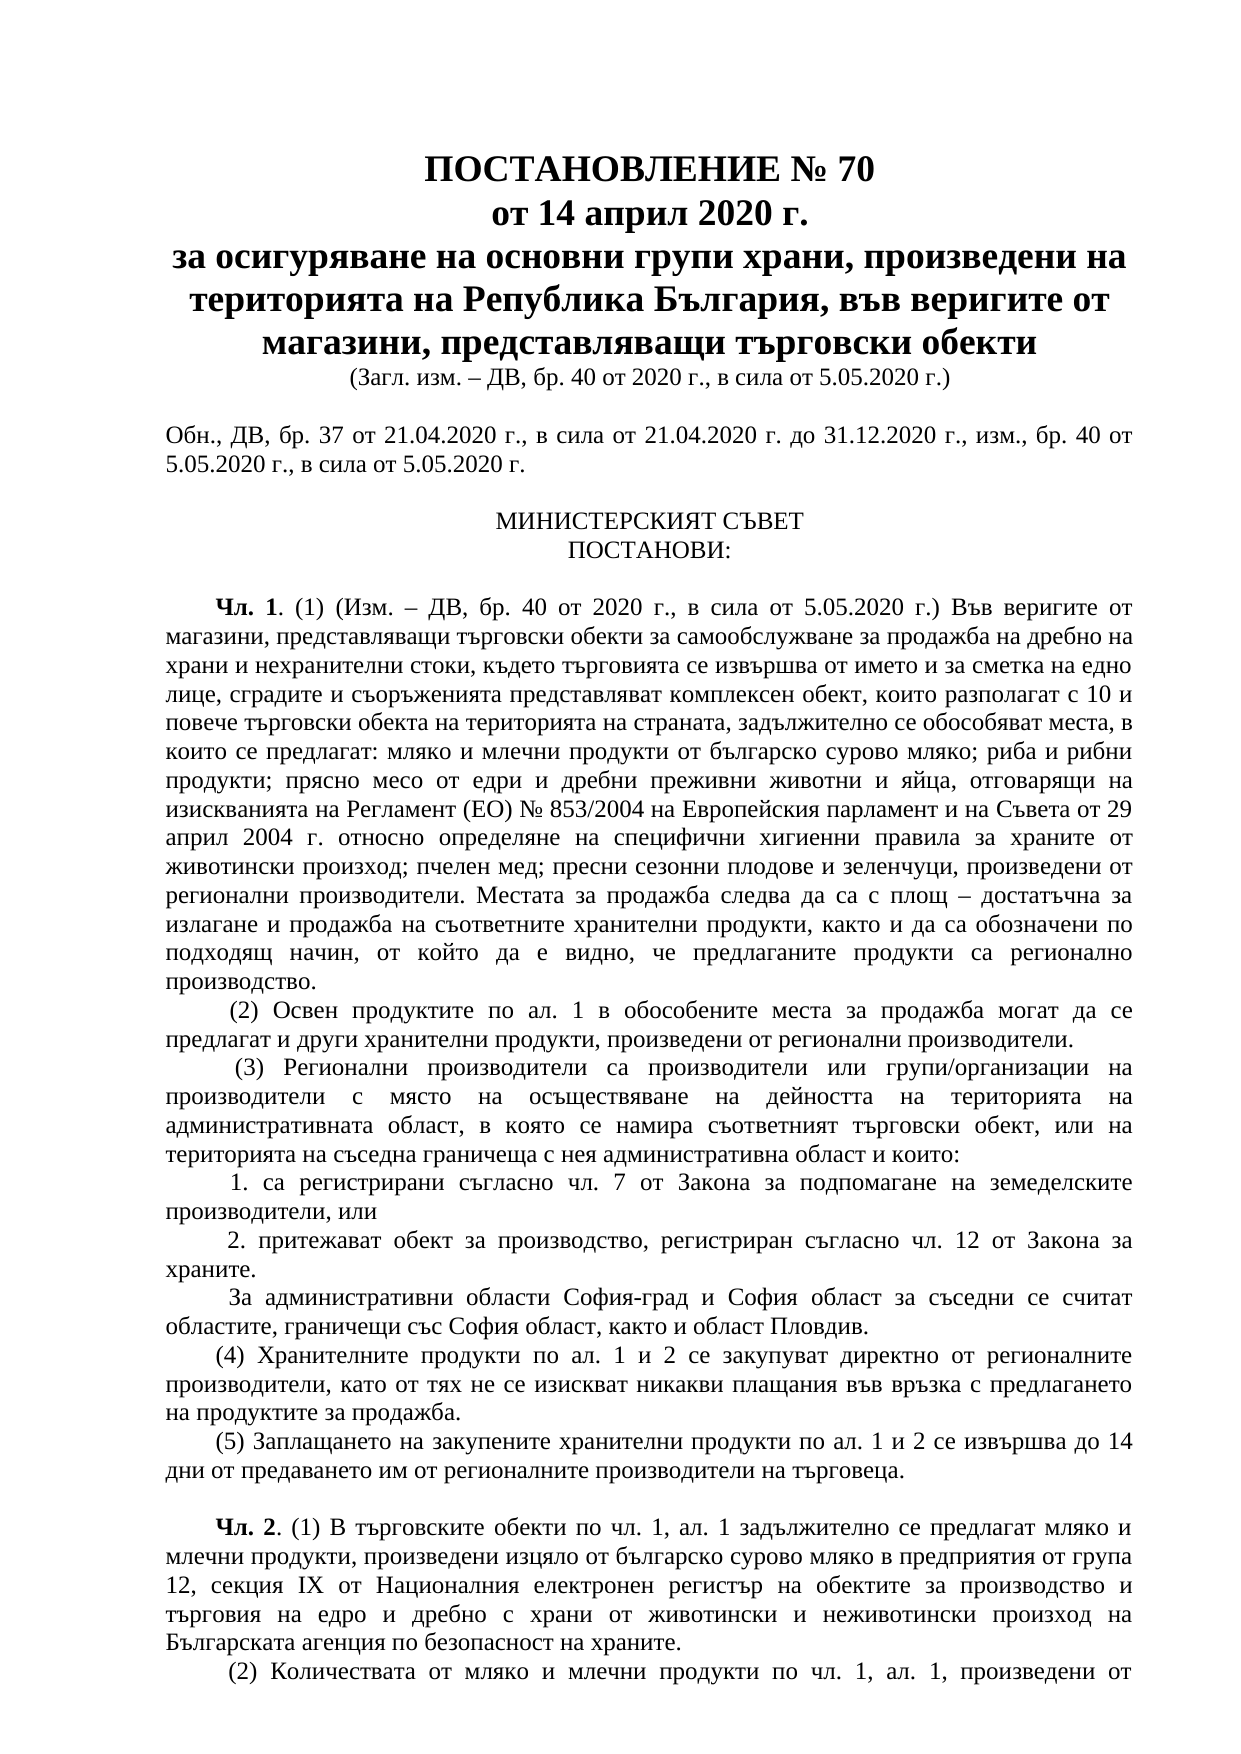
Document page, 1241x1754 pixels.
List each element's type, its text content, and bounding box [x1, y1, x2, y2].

text Oбн., ДВ, бр. 37 от 21.04.2020 г., в сила от 21.04.2020 г. до 31.12.2020 г., изм., бр. 40 от 5.05.2020 г., в сила от 5.05.2020 г. [165, 420, 1134, 477]
text (3) Регионални производители са производители или групи/организации на производители с място на осъществяване на дейността на територията на административната област, в която се намира съответният търговски обект, или на територията на съседна граничеща с нея административна област и които: [165, 1052, 1134, 1167]
text ПОСТАНОВИ: [165, 535, 1134, 564]
text за осигуряване на основни групи храни, произведени на територията на Република България, във веригите от магазини, представляващи търговски обекти [165, 233, 1134, 362]
text (4) Хранителните продукти по ал. 1 и 2 се закупуват директно от регионалните производители, като от тях не се изискват никакви плащания във връзка с предлагането на продуктите за продажба. [165, 1340, 1134, 1426]
text (5) Заплащането на закупените хранителни продукти по ал. 1 и 2 се извършва до 14 дни от предаването им от регионалните производители на търговеца. [165, 1426, 1134, 1484]
text Чл. 2. (1) В търговските обекти по чл. 1, ал. 1 задължително се предлагат мляко и млечни продукти, произведени изцяло от българско сурово мляко в предприятия от група 12, секция IX от Националния електронен регистър на обектите за производство и търговия на едро и дребно с храни от животински и неживотински произход на Българската агенция по безопасност на храните. [165, 1512, 1134, 1656]
text 1. са регистрирани съгласно чл. 7 от Закона за подпомагане на земеделските производители, или [165, 1167, 1134, 1225]
text (2) Освен продуктите по ал. 1 в обособените места за продажба могат да се предлагат и други хранителни продукти, произведени от регионални производители. [165, 995, 1134, 1052]
text Чл. 1. (1) (Изм. – ДВ, бр. 40 от 2020 г., в сила от 5.05.2020 г.) Във веригите от магазини, представляващи търговски обекти за самообслужване за продажба на дребно на храни и нехранителни стоки, където търговията се извършва от името и за сметка на едно лице, сградите и съоръженията представляват комплексен обект, които разполагат с 10 и повече търговски обекта на територията на страната, задължително се обособяват места, в които се предлагат: мляко и млечни продукти от българско сурово мляко; риба и рибни продукти; прясно месо от едри и дребни преживни животни и яйца, отговарящи на изискванията на Регламент (ЕО) № 853/2004 на Европейския парламент и на Съвета от 29 април 2004 г. относно определяне на специфични хигиенни правила за храните от животински произход; пчелен мед; пресни сезонни плодове и зеленчуци, произведени от регионални производители. Местата за продажба следва да са с площ – достатъчна за излагане и продажба на съответните хранителни продукти, както и да са обозначени по подходящ начин, от който да е видно, че предлаганите продукти са регионално производство. [165, 592, 1134, 995]
text МИНИСТЕРСКИЯТ СЪВЕТ [165, 506, 1134, 535]
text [165, 1656, 1134, 1685]
text (Загл. изм. – ДВ, бр. 40 от 2020 г., в сила от 5.05.2020 г.) [165, 362, 1134, 391]
text За административни области София-град и София област за съседни се считат областите, граничещи със София област, както и област Пловдив. [165, 1282, 1134, 1340]
text от 14 април 2020 г. [165, 190, 1134, 233]
text 2. притежават обект за производство, регистриран съгласно чл. 12 от Закона за храните. [165, 1225, 1134, 1282]
text ПОСТАНОВЛЕНИЕ № 70 [165, 147, 1134, 190]
